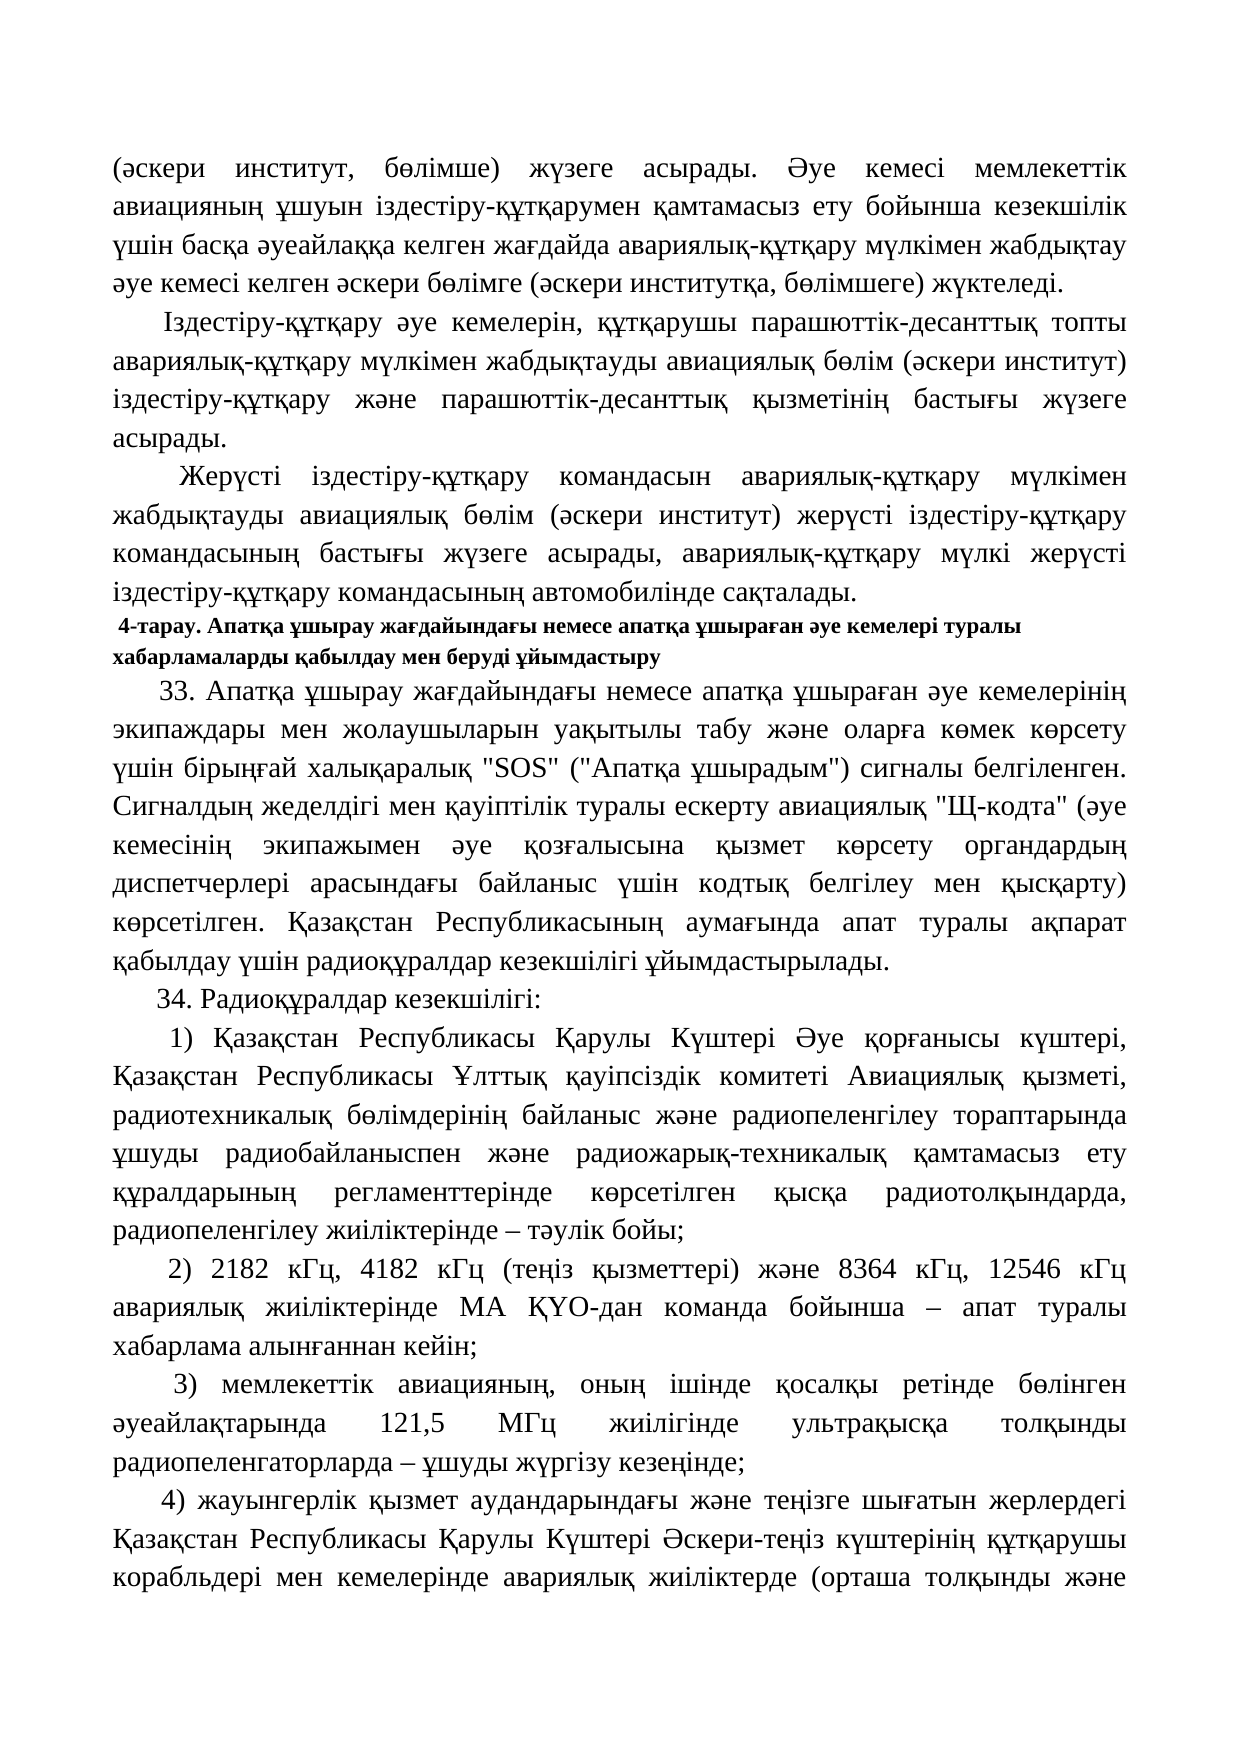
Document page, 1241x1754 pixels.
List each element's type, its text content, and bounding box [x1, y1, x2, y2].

text 4-тарау. Апатқа ұшырау жағдайындағы немесе апатқа ұшыраған әуе кемелері туралы хабарламаларды қабылдау мен беруді ұйымдастыру [112, 612, 1128, 669]
text 1) Қазақстан Республикасы Қарулы Күштері Әуе қорғанысы күштері, Қазақстан Республикасы Ұлттық қауіпсіздік комитеті Авиациялық қызметі, радиотехникалық бөлімдерінің байланыс және радиопеленгілеу тораптарында ұшуды радиобайланыспен және радиожарық-техникалық қамтамасыз ету құралдарының регламенттерінде көрсетілген қысқа радиотолқындарда, радиопеленгілеу жиіліктерінде – тәулік бойы; [112, 1020, 1128, 1246]
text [112, 150, 1128, 299]
text 33. Апатқа ұшырау жағдайындағы немесе апатқа ұшыраған әуе кемелерінің экипаждары мен жолаушыларын уақытылы табу және оларға көмек көрсету үшін бірыңғай халықаралық "SOS" ("Апатқа ұшырадым") сигналы белгіленген. Сигналдың жеделдігі мен қауіптілік туралы ескерту авиациялық "Щ-кодта" (әуе кемесінің экипажымен әуе қозғалысына қызмет көрсету органдардың диспетчерлері арасындағы байланыс үшін кодтық белгілеу мен қысқарту) көрсетілген. Қазақстан Республикасының аумағында апат туралы ақпарат қабылдау үшін радиоқұралдар кезекшілігі ұйымдастырылады. [112, 673, 1128, 976]
text 34. Радиоқұралдар кезекшілігі: [112, 981, 1128, 1015]
text 3) мемлекеттік авиацияның, оның ішінде қосалқы ретінде бөлінген әуеайлақтарында 121,5 МГц жиілігінде ультрақысқа толқынды радиопеленгаторларда – ұшуды жүргізу кезеңінде; [112, 1367, 1128, 1477]
text Жерүсті іздестіру-құтқару командасын авариялық-құтқару мүлкімен жабдықтауды авиациялық бөлім (әскери институт) жерүсті іздестіру-құтқару командасының бастығы жүзеге асырады, авариялық-құтқару мүлкі жерүсті іздестіру-құтқару командасының автомобилінде сақталады. [112, 458, 1128, 607]
text 2) 2182 кГц, 4182 кГц (теңіз қызметтері) және 8364 кГц, 12546 кГц авариялық жиіліктерінде МА ҚҮО-дан команда бойынша – апат туралы хабарлама алынғаннан кейін; [112, 1251, 1128, 1362]
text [112, 1482, 1128, 1593]
text Іздестіру-құтқару әуе кемелерін, құтқарушы парашюттік-десанттық топты авариялық-құтқару мүлкімен жабдықтауды авиациялық бөлім (әскери институт) іздестіру-құтқару және парашюттік-десанттық қызметінің бастығы жүзеге асырады. [112, 304, 1128, 453]
